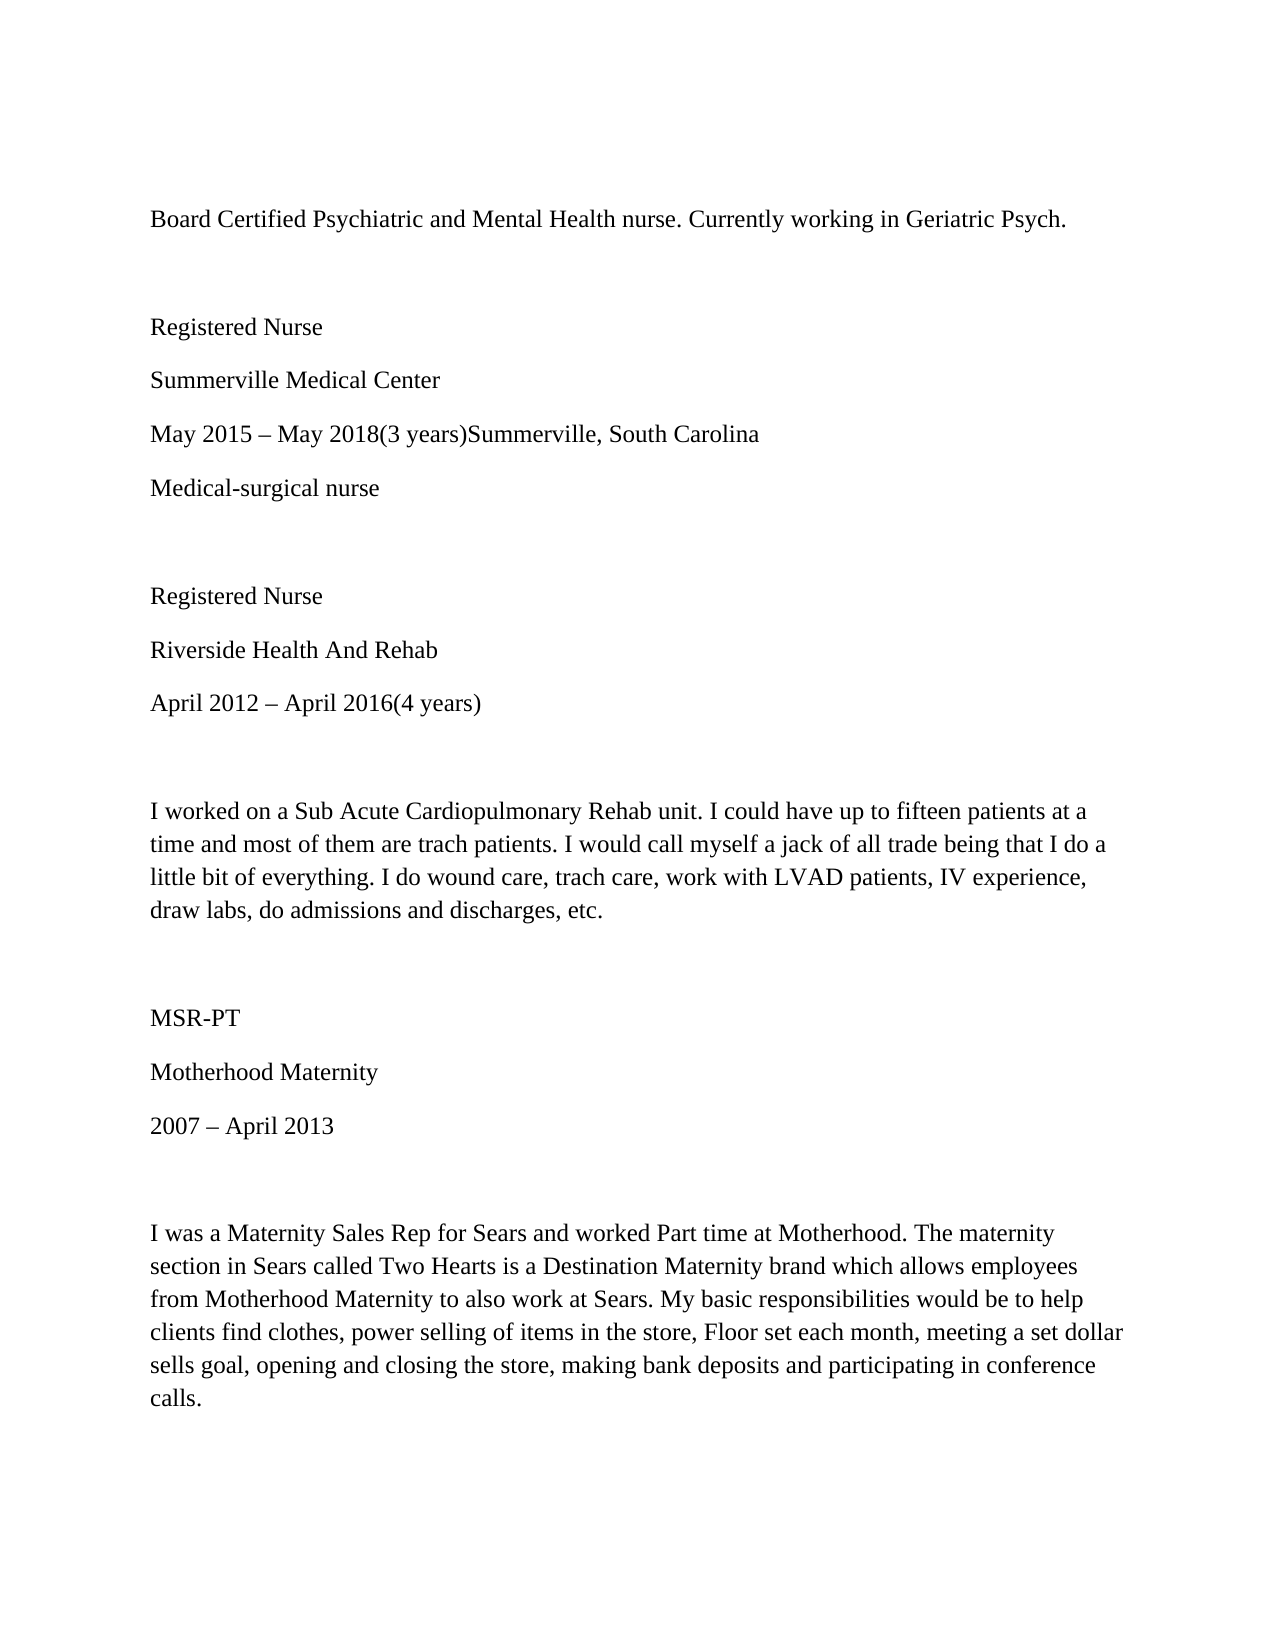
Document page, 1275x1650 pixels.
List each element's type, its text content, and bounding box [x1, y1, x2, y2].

text Motherhood Maternity [150, 1057, 1125, 1086]
text I worked on a Sub Acute Cardiopulmonary Rehab unit. I could have up to fifteen patients at a time and most of them are trach patients. I would call myself a jack of all trade being that I do a little bit of everything. I do wound care, trach care, work with LVAD patients, IV experience, draw labs, do admissions and discharges, etc. [150, 796, 1125, 924]
text April 2012 – April 2016(4 years) [150, 688, 1125, 717]
text 2007 – April 2013 [150, 1111, 1125, 1139]
text Medical-surgical nurse [150, 473, 1125, 502]
text I was a Maternity Sales Rep for Sears and worked Part time at Motherhood. The maternity section in Sears called Two Hearts is a Destination Maternity brand which allows employees from Motherhood Maternity to also work at Sears. My basic responsibilities would be to help clients find clothes, power selling of items in the store, Floor set each month, meeting a set dollar sells goal, opening and closing the store, making bank deposits and participating in conference calls. [150, 1218, 1125, 1412]
text Registered Nurse [150, 581, 1125, 609]
text Registered Nurse [150, 312, 1125, 340]
text Riverside Health And Rehab [150, 635, 1125, 663]
text Board Certified Psychiatric and Mental Health nurse. Currently working in Geriatric Psych. [150, 204, 1125, 233]
text MSR-PT [150, 1003, 1125, 1032]
text May 2015 – May 2018(3 years)Summerville, South Carolina [150, 419, 1125, 448]
text Summerville Medical Center [150, 365, 1125, 394]
